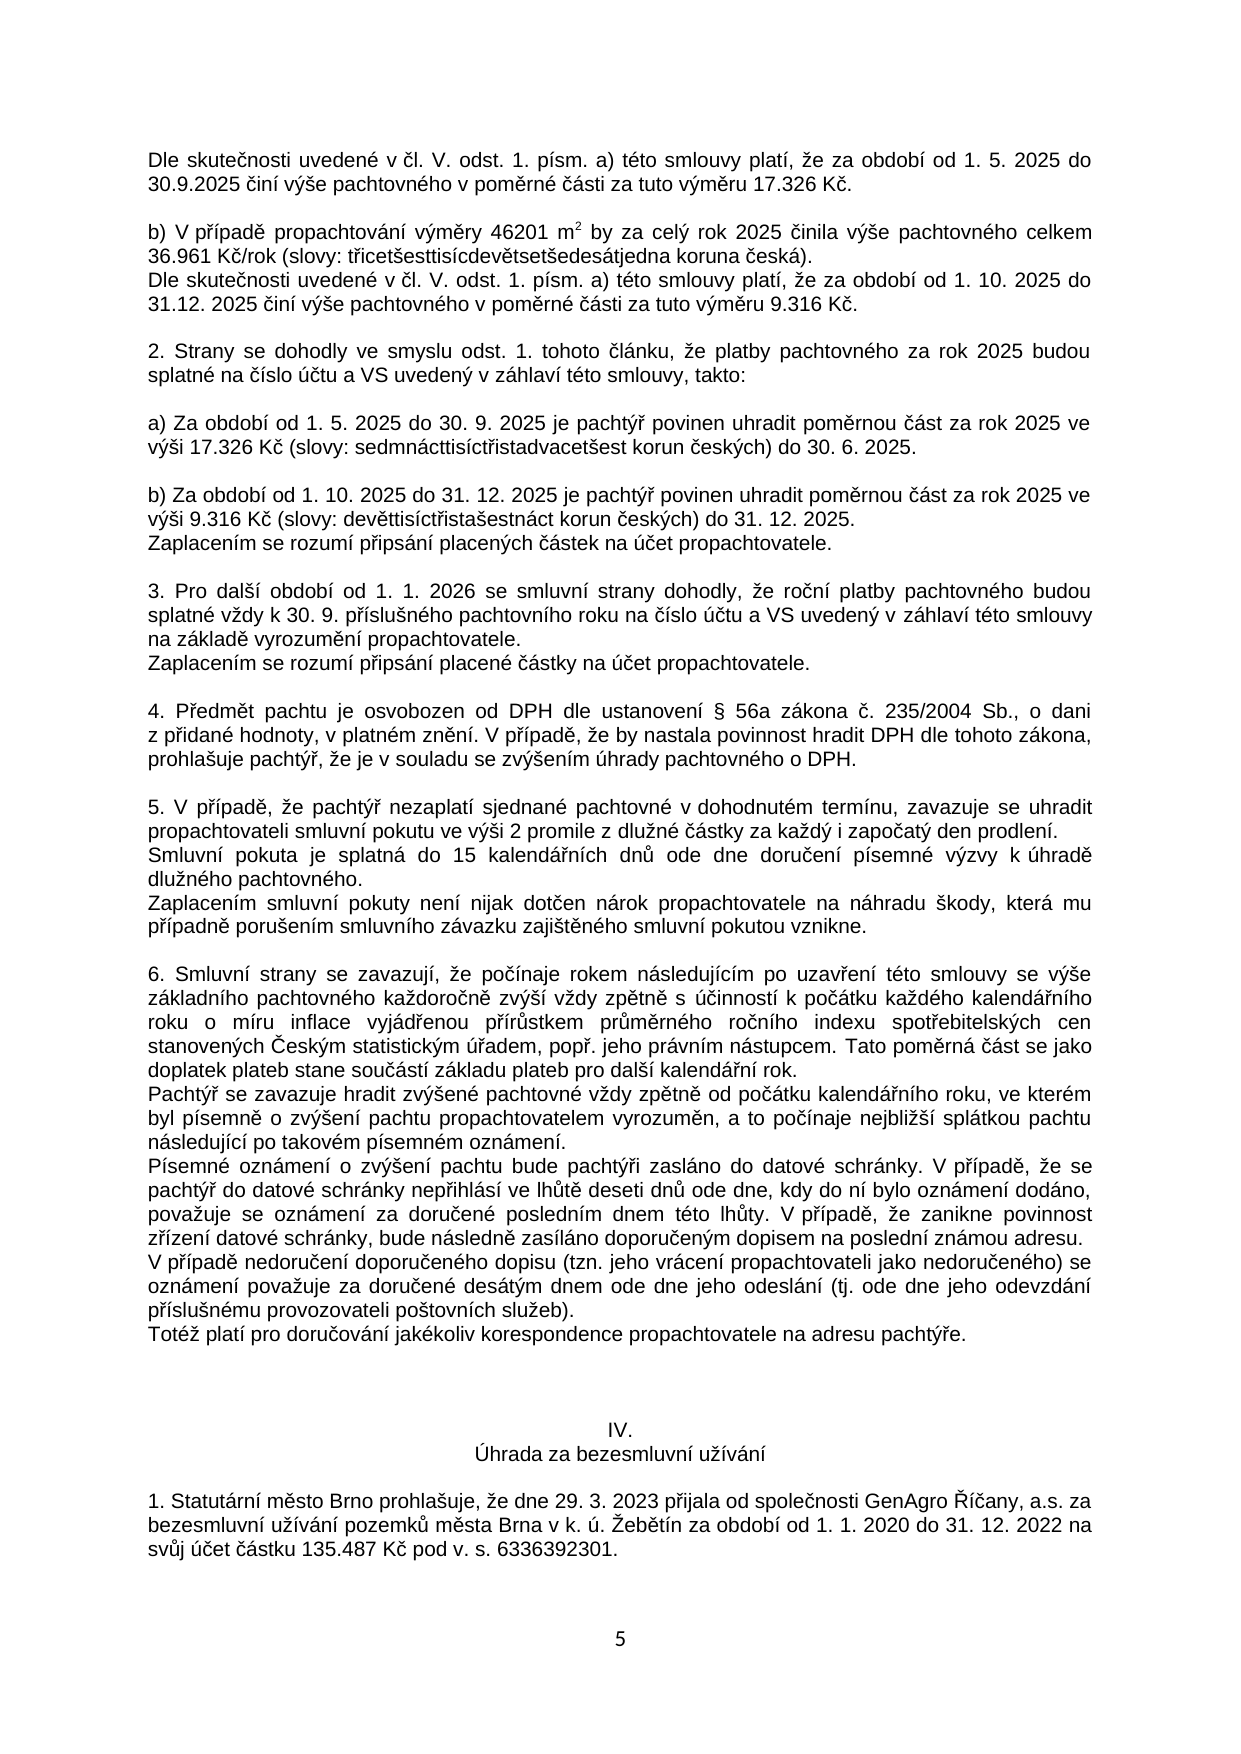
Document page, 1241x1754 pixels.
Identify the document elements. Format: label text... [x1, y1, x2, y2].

text Pachtýř se zavazuje hradit zvýšené pachtovné vždy zpětně od počátku kalendářního roku, ve kterém byl písemně o zvýšení pachtu propachtovatelem vyrozuměn, a to počínaje nejbližší splátkou pachtu následující po takovém písemném oznámení. [148, 1082, 1093, 1154]
text IV. [148, 1417, 1093, 1441]
text 5. V případě, že pachtýř nezaplatí sjednané pachtovné v dohodnutém termínu, zavazuje se uhradit propachtovateli smluvní pokutu ve výši 2 promile z dlužné částky za každý i započatý den prodlení. [148, 794, 1093, 842]
text Zaplacením se rozumí připsání placené částky na účet propachtovatele. [148, 651, 1093, 675]
text b) Za období od 1. 10. 2025 do 31. 12. 2025 je pachtýř povinen uhradit poměrnou část za rok 2025 ve výši 9.316 Kč (slovy: devěttisíctřistašestnáct korun českých) do 31. 12. 2025. [148, 483, 1093, 531]
text 1. Statutární město Brno prohlašuje, že dne 29. 3. 2023 přijala od společnosti GenAgro Říčany, a.s. za bezesmluvní užívání pozemků města Brna v k. ú. Žebětín za období od 1. 1. 2020 do 31. 12. 2022 na svůj účet částku 135.487 Kč pod v. s. 6336392301. [148, 1489, 1093, 1561]
text Zaplacením se rozumí připsání placených částek na účet propachtovatele. [148, 531, 1093, 555]
text Smluvní pokuta je splatná do 15 kalendářních dnů ode dne doručení písemné výzvy k úhradě dlužného pachtovného. [148, 842, 1093, 890]
text V případě nedoručení doporučeného dopisu (tzn. jeho vrácení propachtovateli jako nedoručeného) se oznámení považuje za doručené desátým dnem ode dne jeho odeslání (tj. ode dne jeho odevzdání příslušnému provozovateli poštovních služeb). [148, 1250, 1093, 1322]
text Dle skutečnosti uvedené v čl. V. odst. 1. písm. a) této smlouvy platí, že za období od 1. 5. 2025 do 30.9.2025 činí výše pachtovného v poměrné části za tuto výměru 17.326 Kč. [148, 148, 1093, 196]
text Dle skutečnosti uvedené v čl. V. odst. 1. písm. a) této smlouvy platí, že za období od 1. 10. 2025 do 31.12. 2025 činí výše pachtovného v poměrné části za tuto výměru 9.316 Kč. [148, 267, 1093, 315]
text Zaplacením smluvní pokuty není nijak dotčen nárok propachtovatele na náhradu škody, která mu případně porušením smluvního závazku zajištěného smluvní pokutou vznikne. [148, 890, 1093, 938]
text Písemné oznámení o zvýšení pachtu bude pachtýři zasláno do datové schránky. V případě, že se pachtýř do datové schránky nepřihlásí ve lhůtě deseti dnů ode dne, kdy do ní bylo oznámení dodáno, považuje se oznámení za doručené posledním dnem této lhůty. V případě, že zanikne povinnost zřízení datové schránky, bude následně zasíláno doporučeným dopisem na poslední známou adresu. [148, 1154, 1093, 1250]
text Úhrada za bezesmluvní užívání [148, 1441, 1093, 1465]
text a) Za období od 1. 5. 2025 do 30. 9. 2025 je pachtýř povinen uhradit poměrnou část za rok 2025 ve výši 17.326 Kč (slovy: sedmnácttisíctřistadvacetšest korun českých) do 30. 6. 2025. [148, 411, 1093, 459]
text 3. Pro další období od 1. 1. 2026 se smluvní strany dohodly, že roční platby pachtovného budou splatné vždy k 30. 9. příslušného pachtovního roku na číslo účtu a VS uvedený v záhlaví této smlouvy na základě vyrozumění propachtovatele. [148, 579, 1093, 651]
text 2. Strany se dohodly ve smyslu odst. 1. tohoto článku, že platby pachtovného za rok 2025 budou splatné na číslo účtu a VS uvedený v záhlaví této smlouvy, takto: [148, 339, 1093, 387]
text b) V případě propachtování výměry 46201 m2 by za celý rok 2025 činila výše pachtovného celkem 36.961 Kč/rok (slovy: třicetšesttisícdevětsetšedesátjedna koruna česká). [148, 219, 1093, 267]
text 6. Smluvní strany se zavazují, že počínaje rokem následujícím po uzavření této smlouvy se výše základního pachtovného každoročně zvýší vždy zpětně s účinností k počátku každého kalendářního roku o míru inflace vyjádřenou přírůstkem průměrného ročního indexu spotřebitelských cen stanovených Českým statistickým úřadem, popř. jeho právním nástupcem. Tato poměrná část se jako doplatek plateb stane součástí základu plateb pro další kalendářní rok. [148, 962, 1093, 1082]
text 4. Předmět pachtu je osvobozen od DPH dle ustanovení § 56a zákona č. 235/2004 Sb., o dani z přidané hodnoty, v platném znění. V případě, že by nastala povinnost hradit DPH dle tohoto zákona, prohlašuje pachtýř, že je v souladu se zvýšením úhrady pachtovného o DPH. [148, 699, 1093, 771]
text Totéž platí pro doručování jakékoliv korespondence propachtovatele na adresu pachtýře. [148, 1322, 1093, 1346]
